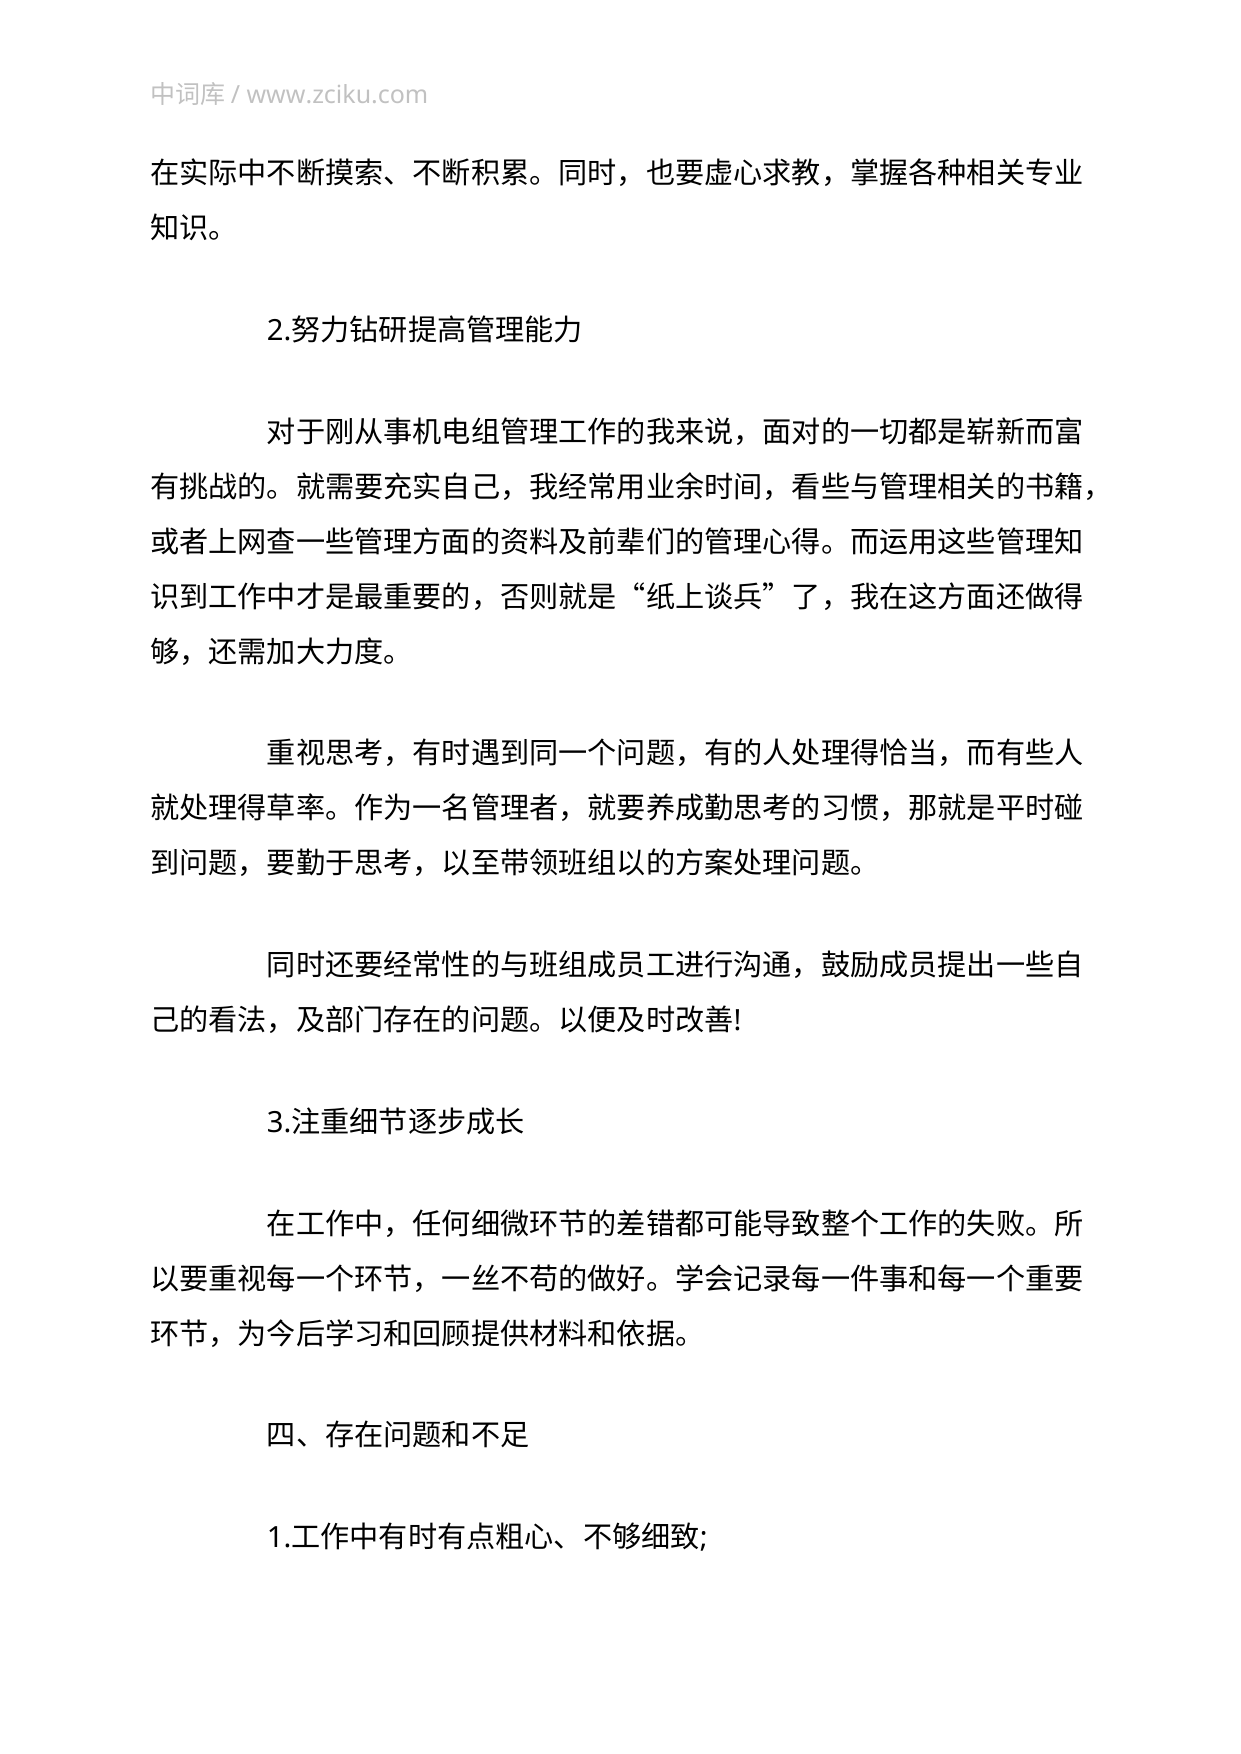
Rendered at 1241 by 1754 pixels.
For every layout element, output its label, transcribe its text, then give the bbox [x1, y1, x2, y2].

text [150, 150, 1090, 247]
text 四、存在问题和不足 [150, 1412, 1090, 1454]
text 3.注重细节逐步成长 [150, 1098, 1090, 1141]
text 重视思考，有时遇到同一个问题，有的人处理得恰当，而有些人就处理得草率。作为一名管理者，就要养成勤思考的习惯，那就是平时碰到问题，要勤于思考，以至带领班组以的方案处理问题。 [150, 730, 1090, 882]
text 2.努力钻研提高管理能力 [150, 307, 1090, 349]
text 1.工作中有时有点粗心、不够细致; [150, 1514, 1090, 1556]
text 在工作中，任何细微环节的差错都可能导致整个工作的失败。所以要重视每一个环节，一丝不苟的做好。学会记录每一件事和每一个重要环节，为今后学习和回顾提供材料和依据。 [150, 1200, 1090, 1352]
text 对于刚从事机电组管理工作的我来说，面对的一切都是崭新而富有挑战的。就需要充实自己，我经常用业余时间，看些与管理相关的书籍，或者上网查一些管理方面的资料及前辈们的管理心得。而运用这些管理知识到工作中才是最重要的，否则就是“纸上谈兵”了，我在这方面还做得够，还需加大力度。 [150, 409, 1090, 671]
text 同时还要经常性的与班组成员工进行沟通，鼓励成员提出一些自己的看法，及部门存在的问题。以便及时改善! [150, 942, 1090, 1039]
